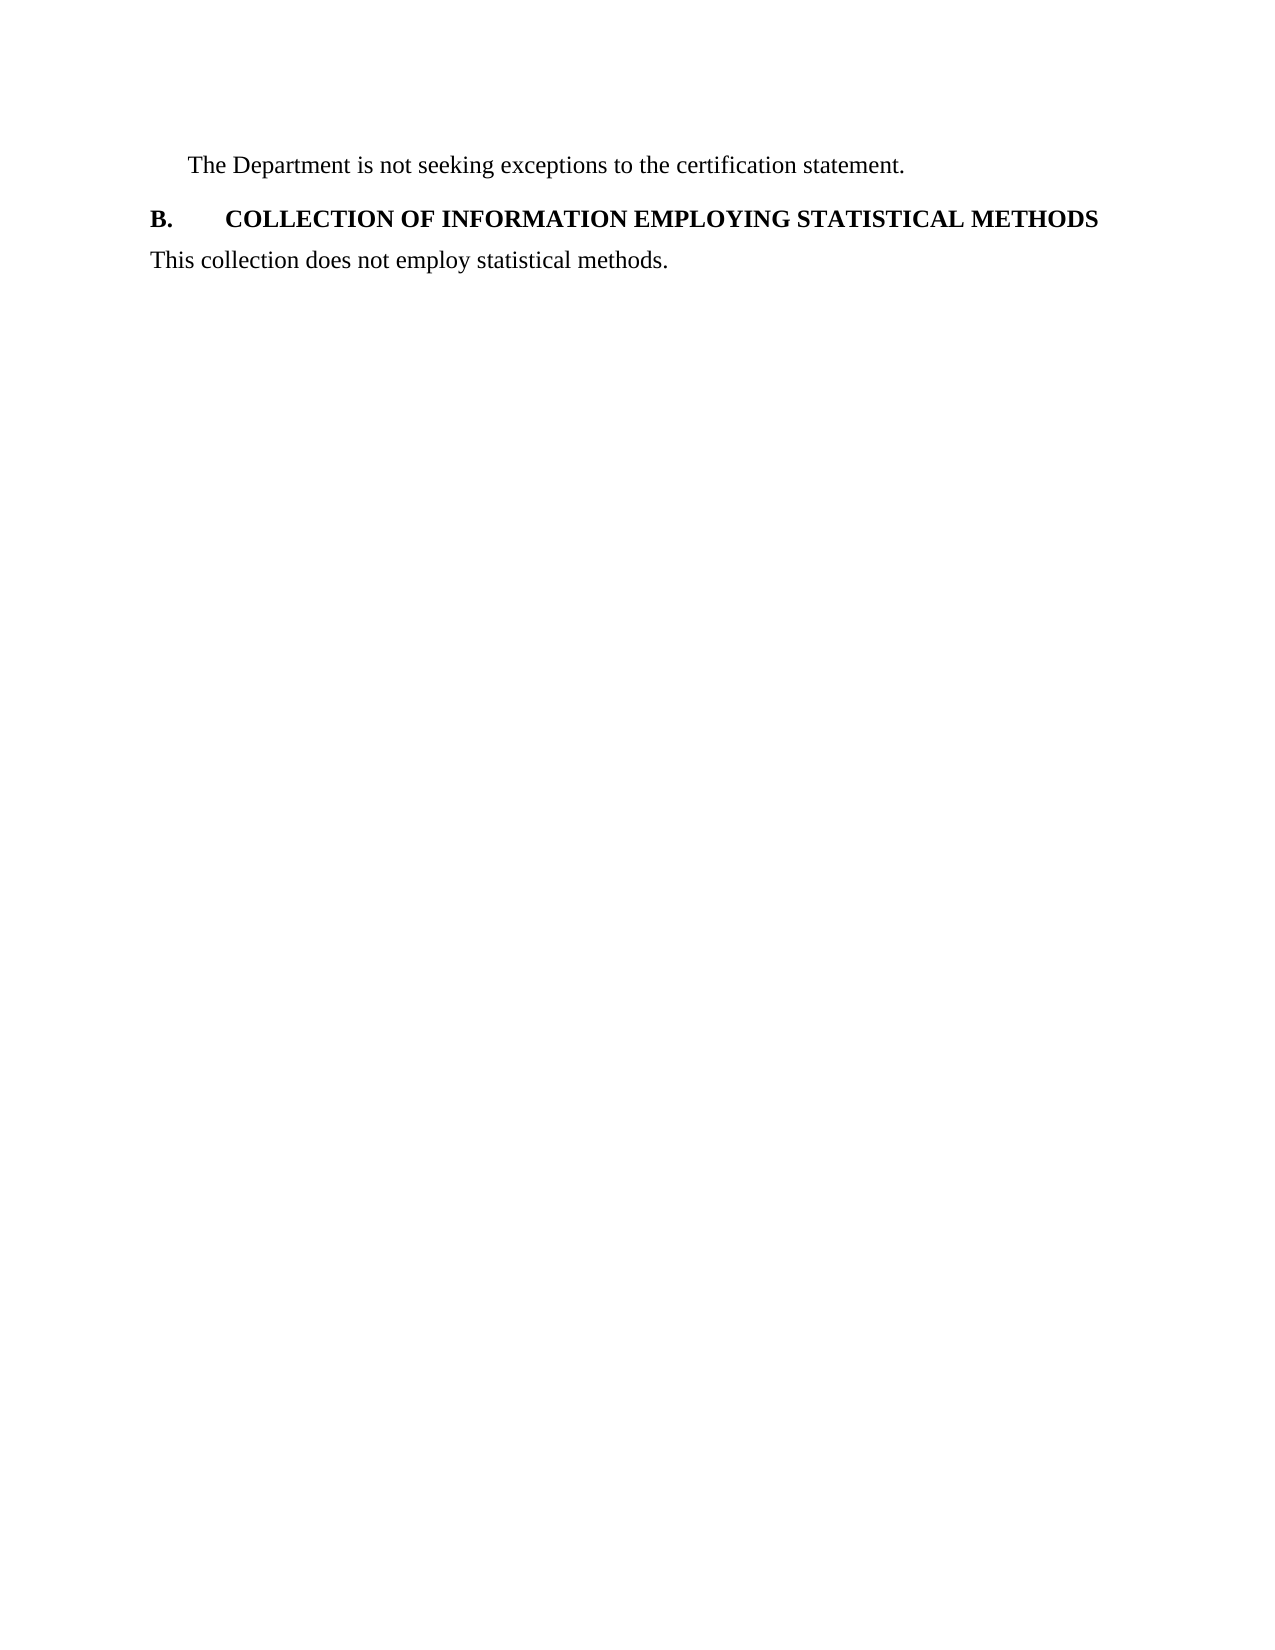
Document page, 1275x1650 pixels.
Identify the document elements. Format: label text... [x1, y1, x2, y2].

text This collection does not employ statistical methods. [150, 245, 1125, 274]
text The Department is not seeking exceptions to the certification statement. [187, 150, 1125, 179]
subtitle B. COLLECTION OF INFORMATION EMPLOYING STATISTICAL METHODS [150, 204, 1125, 232]
